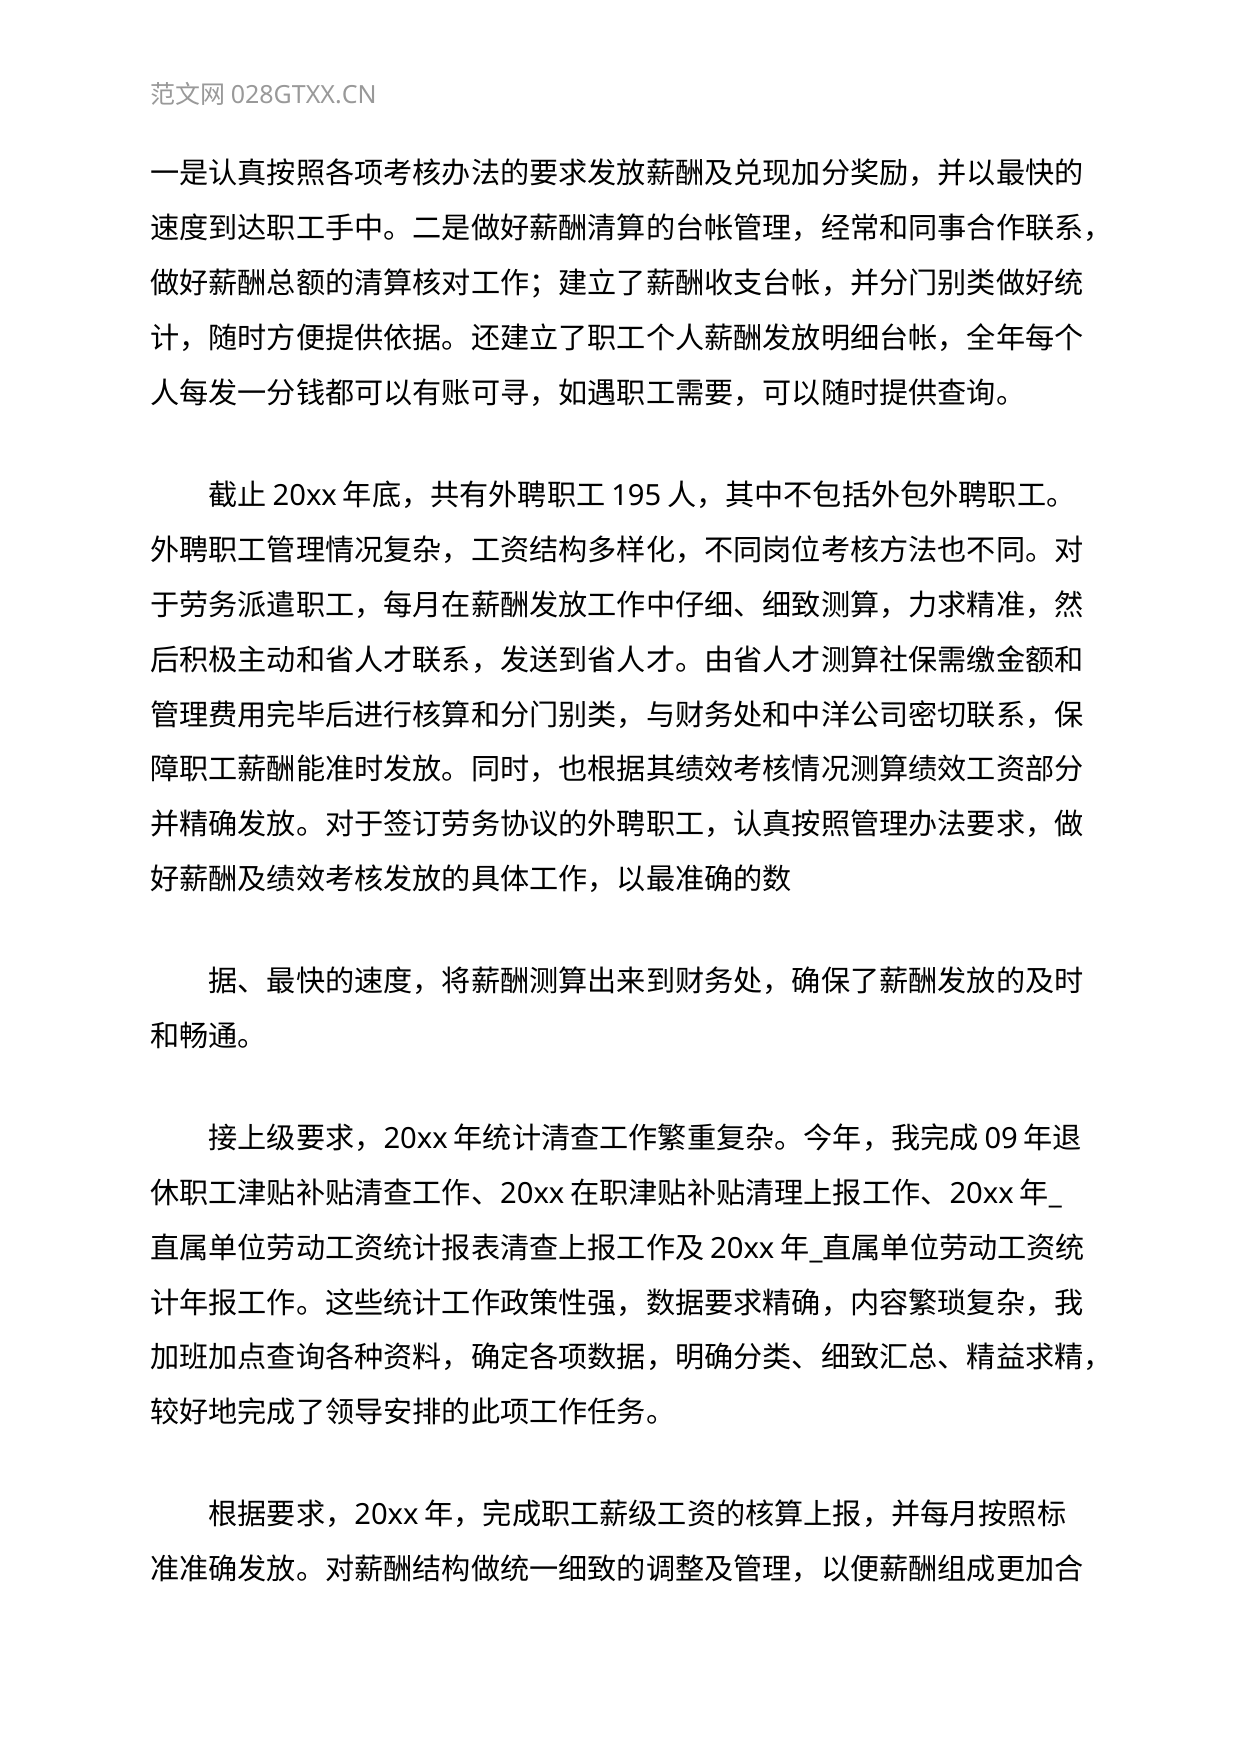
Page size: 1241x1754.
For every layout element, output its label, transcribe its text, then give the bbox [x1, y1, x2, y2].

text 接上级要求，20xx年统计清查工作繁重复杂。今年，我完成09年退休职工津贴补贴清查工作、20xx在职津贴补贴清理上报工作、20xx年_直属单位劳动工资统计报表清查上报工作及20xx年_直属单位劳动工资统计年报工作。这些统计工作政策性强，数据要求精确，内容繁琐复杂，我加班加点查询各种资料，确定各项数据，明确分类、细致汇总、精益求精，较好地完成了领导安排的此项工作任务。 [150, 1114, 1090, 1431]
text 据、最快的速度，将薪酬测算出来到财务处，确保了薪酬发放的及时和畅通。 [150, 957, 1090, 1055]
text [150, 150, 1090, 412]
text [150, 1491, 1090, 1588]
text 截止20xx年底，共有外聘职工195人，其中不包括外包外聘职工。外聘职工管理情况复杂，工资结构多样化，不同岗位考核方法也不同。对于劳务派遣职工，每月在薪酬发放工作中仔细、细致测算，力求精准，然后积极主动和省人才联系，发送到省人才。由省人才测算社保需缴金额和管理费用完毕后进行核算和分门别类，与财务处和中洋公司密切联系，保障职工薪酬能准时发放。同时，也根据其绩效考核情况测算绩效工资部分并精确发放。对于签订劳务协议的外聘职工，认真按照管理办法要求，做好薪酬及绩效考核发放的具体工作，以最准确的数 [150, 471, 1090, 898]
